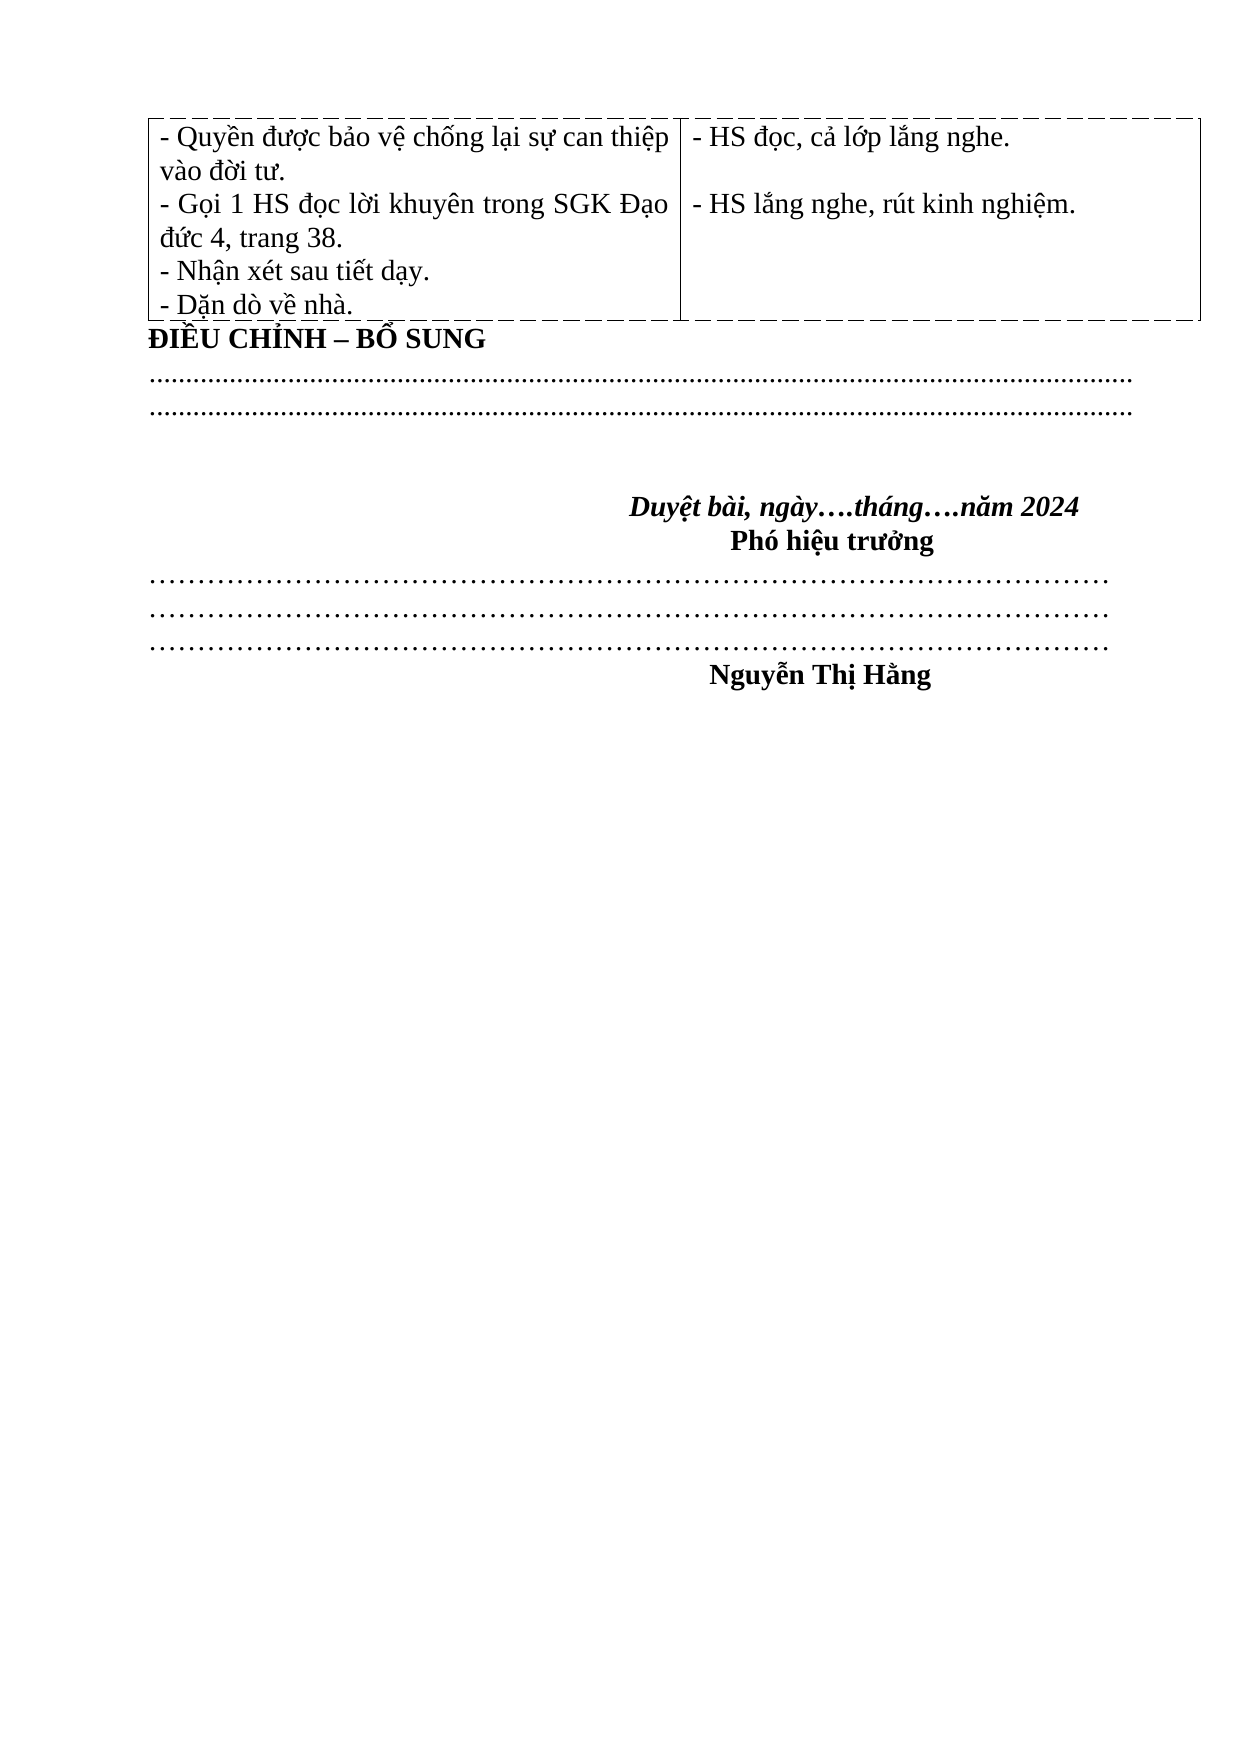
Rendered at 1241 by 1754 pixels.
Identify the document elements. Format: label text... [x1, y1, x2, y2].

text .............................................................................................................................................................................................................................................................................. [148, 355, 1134, 422]
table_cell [149, 118, 680, 320]
text Duyệt bài, ngày….tháng….năm 2024 [148, 489, 1134, 523]
text Nguyễn Thị Hằng [148, 657, 1134, 690]
text Phó hiệu trưởng [148, 523, 1134, 556]
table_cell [681, 118, 1200, 320]
text ĐIỀU CHỈNH – BỔ SUNG [148, 321, 1134, 355]
text ……………………………………………………………………………………………………………………………………………………………………………………………………………………………………………………………………… [148, 556, 1134, 657]
